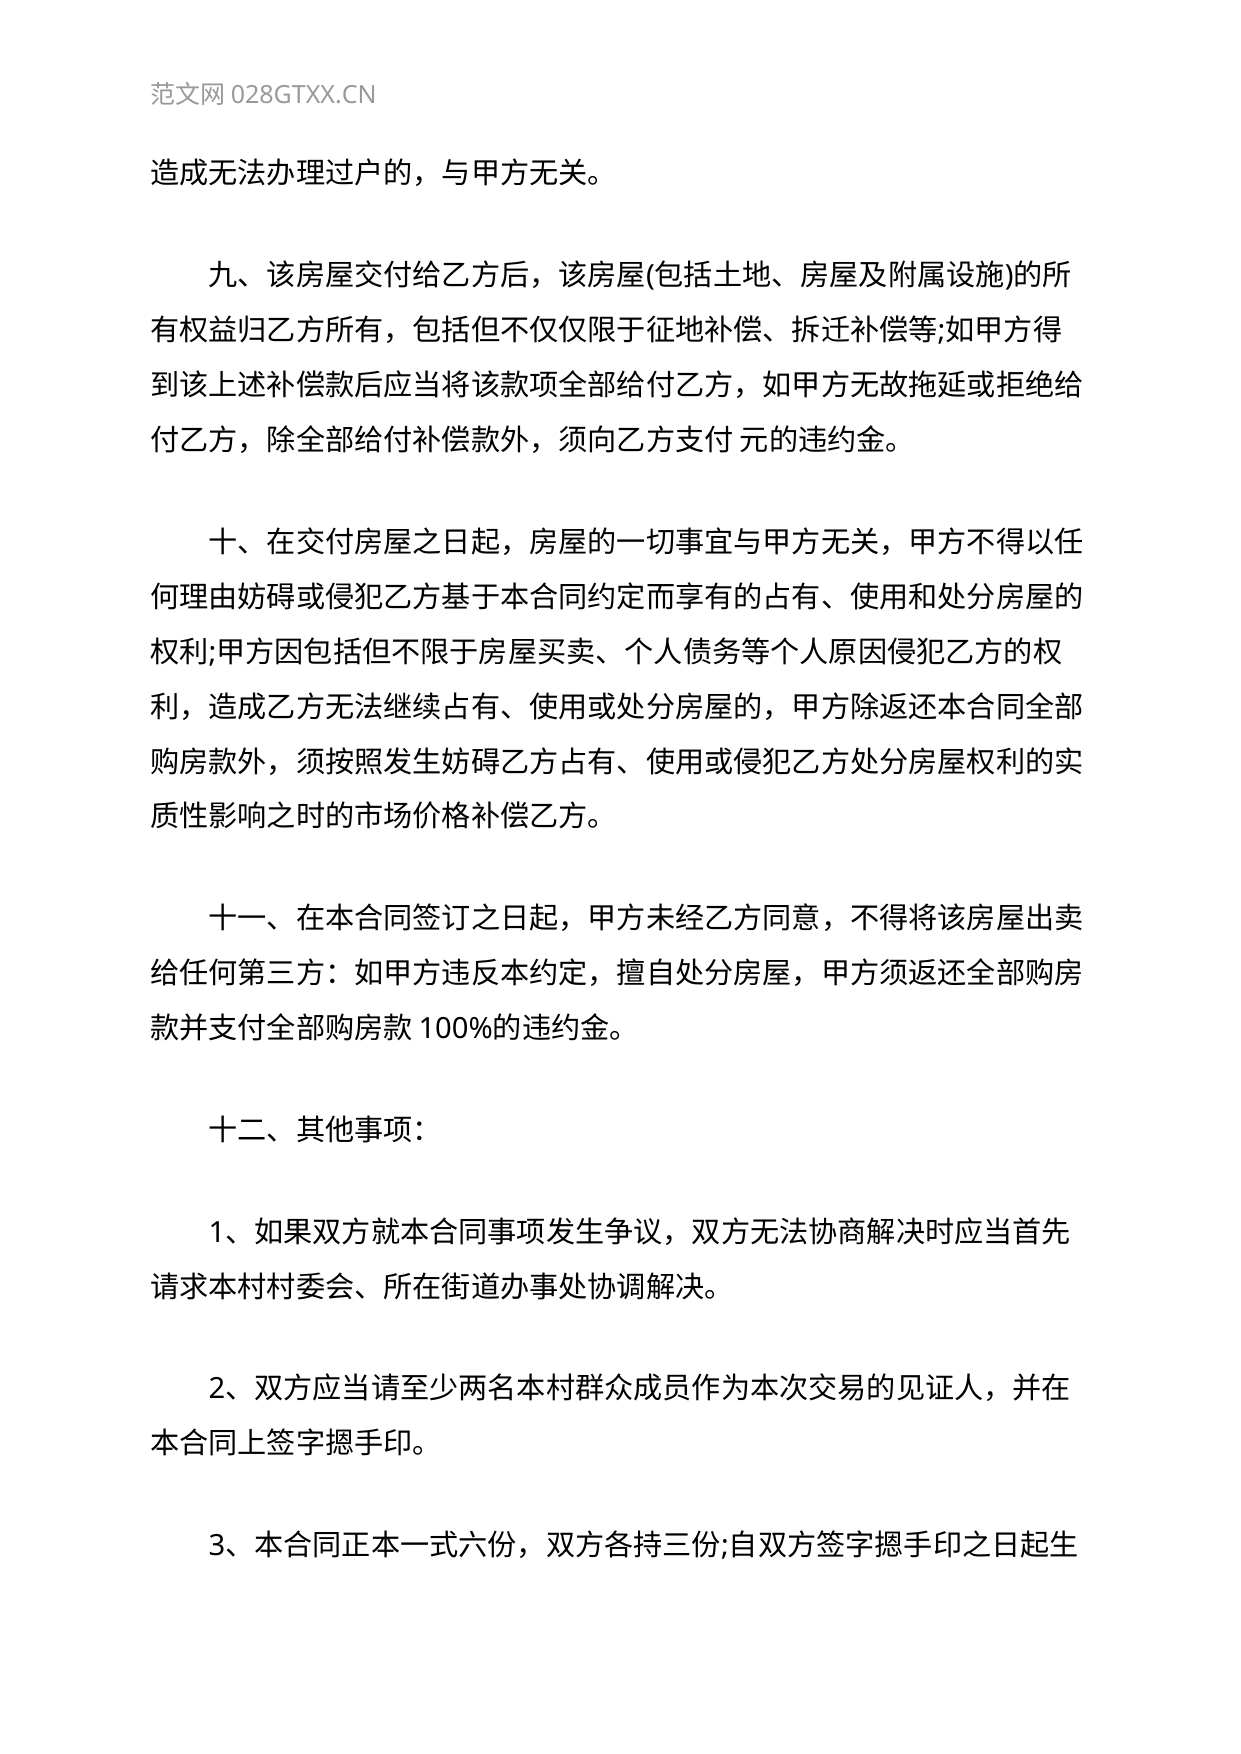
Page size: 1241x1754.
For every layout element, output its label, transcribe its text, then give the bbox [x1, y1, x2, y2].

text 2、双方应当请至少两名本村群众成员作为本次交易的见证人，并在本合同上签字摁手印。 [150, 1365, 1090, 1462]
text 十二、其他事项： [150, 1107, 1090, 1149]
text 十、在交付房屋之日起，房屋的一切事宜与甲方无关，甲方不得以任何理由妨碍或侵犯乙方基于本合同约定而享有的占有、使用和处分房屋的权利;甲方因包括但不限于房屋买卖、个人债务等个人原因侵犯乙方的权利，造成乙方无法继续占有、使用或处分房屋的，甲方除返还本合同全部购房款外，须按照发生妨碍乙方占有、使用或侵犯乙方处分房屋权利的实质性影响之时的市场价格补偿乙方。 [150, 518, 1090, 835]
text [150, 1522, 1090, 1564]
text 1、如果双方就本合同事项发生争议，双方无法协商解决时应当首先请求本村村委会、所在街道办事处协调解决。 [150, 1208, 1090, 1306]
text 九、该房屋交付给乙方后，该房屋(包括土地、房屋及附属设施)的所有权益归乙方所有，包括但不仅仅限于征地补偿、拆迁补偿等;如甲方得到该上述补偿款后应当将该款项全部给付乙方，如甲方无故拖延或拒绝给付乙方，除全部给付补偿款外，须向乙方支付 元的违约金。 [150, 252, 1090, 459]
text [150, 150, 1090, 192]
text 十一、在本合同签订之日起，甲方未经乙方同意，不得将该房屋出卖给任何第三方：如甲方违反本约定，擅自处分房屋，甲方须返还全部购房款并支付全部购房款100%的违约金。 [150, 895, 1090, 1047]
